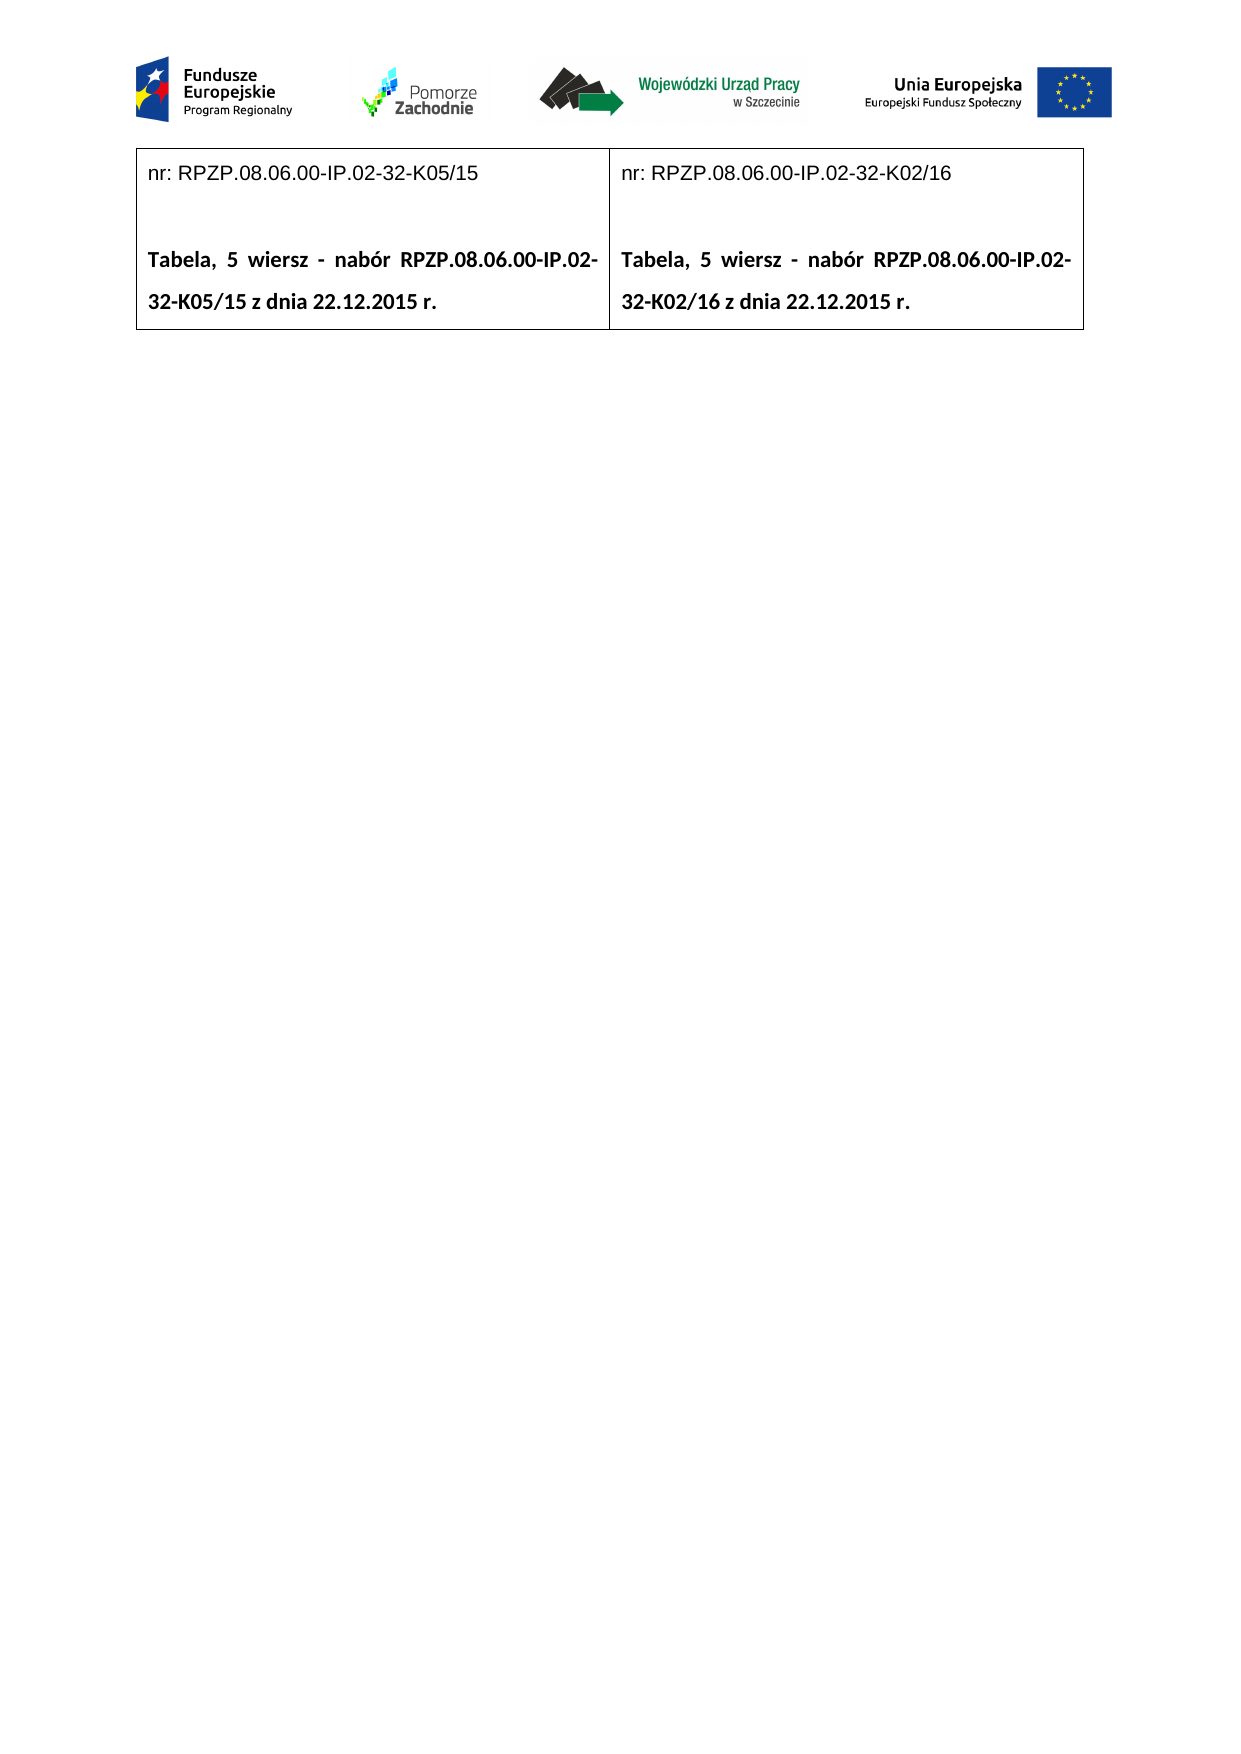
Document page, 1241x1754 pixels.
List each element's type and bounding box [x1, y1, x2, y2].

picture [349, 57, 491, 122]
picture [529, 57, 809, 126]
picture [135, 40, 308, 138]
table_cell [137, 149, 609, 329]
picture [848, 49, 1114, 134]
table_cell [610, 149, 1083, 329]
